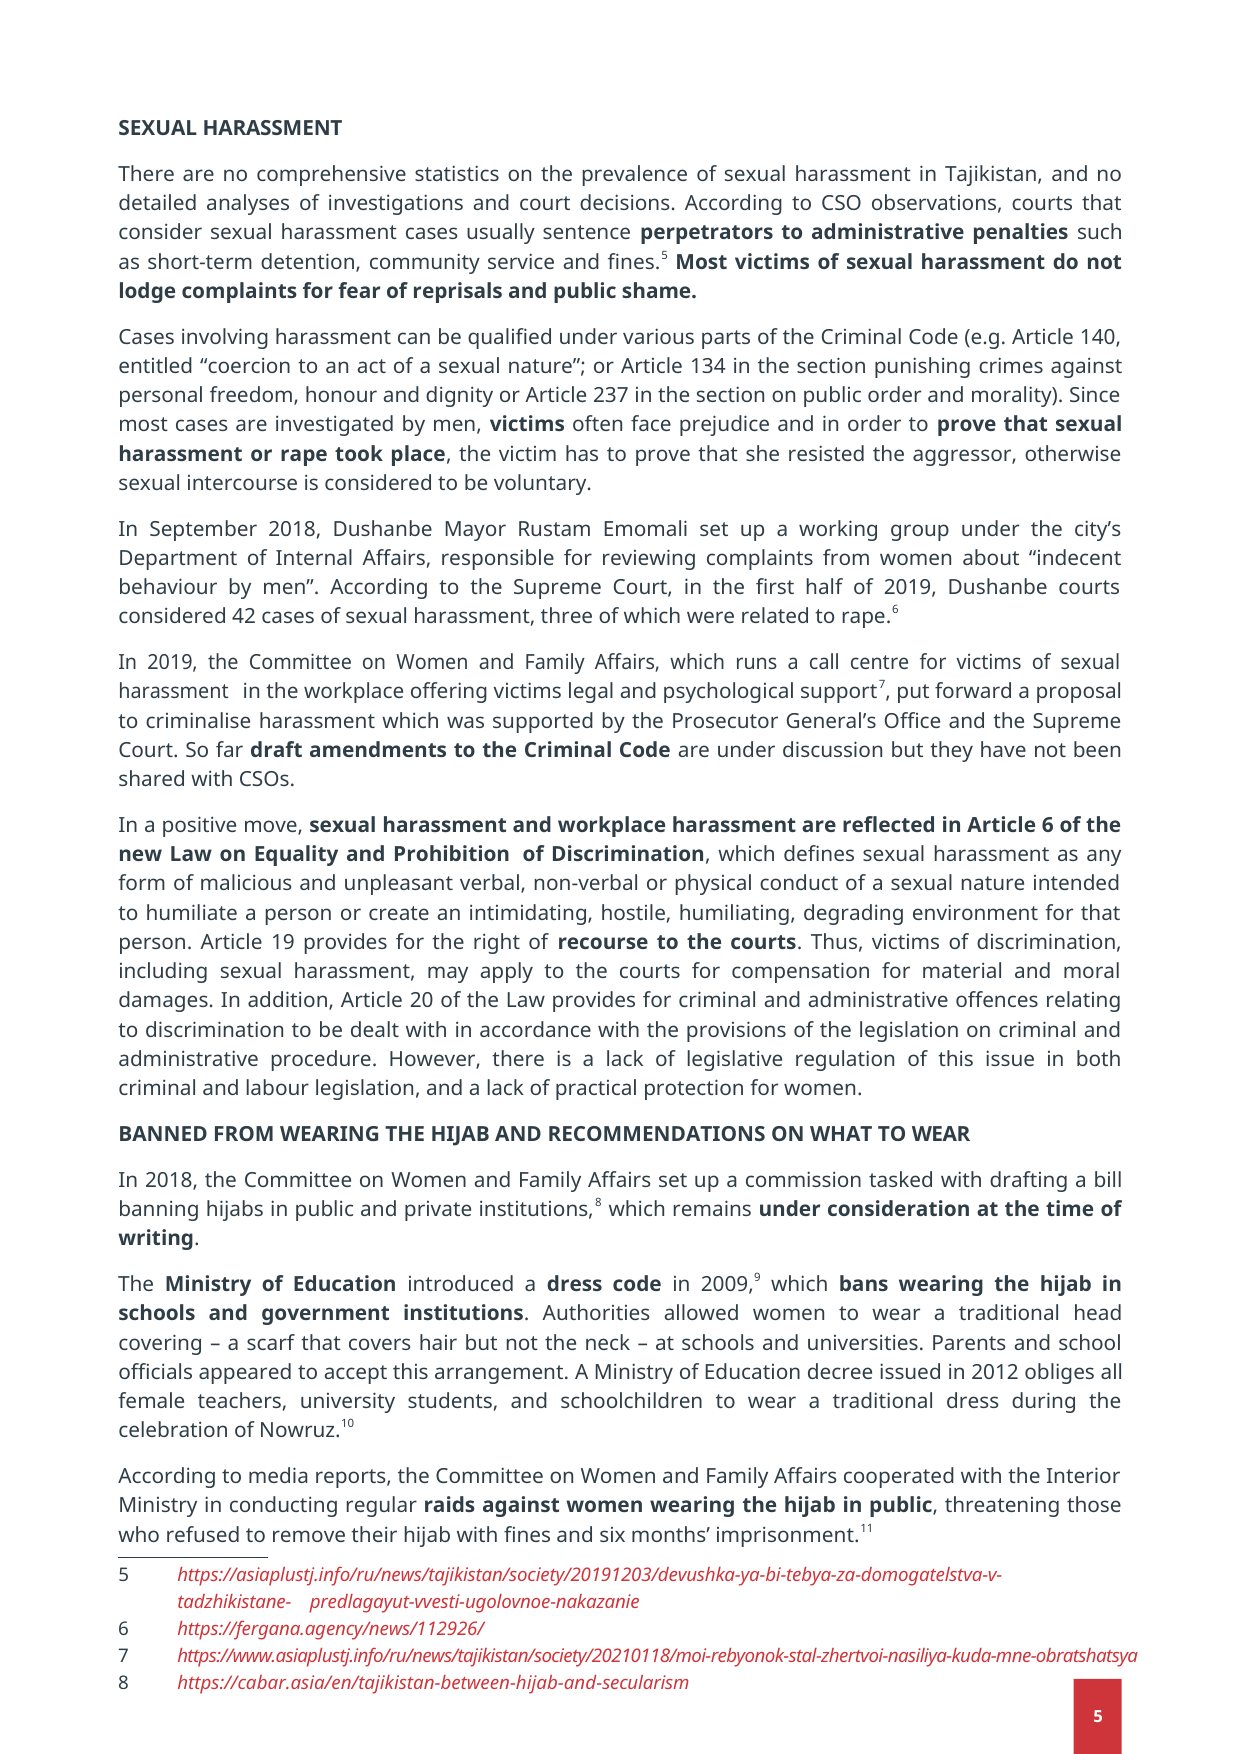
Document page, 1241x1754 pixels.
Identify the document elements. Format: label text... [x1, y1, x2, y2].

text The Ministry of Education introduced a dress code in 2009,9 which bans wearing the hijab in schools and government institutions. Authorities allowed women to wear a traditional head covering – a scarf that covers hair but not the neck – at schools and universities. Parents and school officials appeared to accept this arrangement. A Ministry of Education decree issued in 2012 obliges all female teachers, university students, and schoolchildren to wear a traditional dress during the celebration of Nowruz.10 [118, 1269, 1123, 1444]
list https://cabar.asia/en/tajikistan-between-hijab-and-secularism [118, 1669, 1240, 1694]
list https://www.asiaplustj.info/ru/news/tajikistan/society/20210118/moi-rebyonok-stal-zhertvoi-nasiliya-kuda-mne-obratshatsya [118, 1642, 1240, 1668]
text Cases involving harassment can be qualified under various parts of the Criminal Code (e.g. Article 140, entitled “coercion to an act of a sexual nature”; or Article 134 in the section punishing crimes against personal freedom, honour and dignity or Article 237 in the section on public order and morality). Since most cases are investigated by men, victims often face prejudice and in order to prove that sexual harassment or rape took place, the victim has to prove that she resisted the aggressor, otherwise sexual intercourse is considered to be voluntary. [118, 322, 1122, 497]
list https://asiaplustj.info/ru/news/tajikistan/society/20191203/devushka-ya-bi-tebya-za-domogatelstva-v-tadzhikistane- predlagayut-vvesti-ugolovnoe-nakazanie [118, 1561, 1105, 1614]
subtitle BANNED FROM WEARING THE HIJAB AND RECOMMENDATIONS ON WHAT TO WEAR [118, 1119, 1240, 1147]
text In a positive move, sexual harassment and workplace harassment are reflected in Article 6 of the new Law on Equality and Prohibition of Discrimination, which defines sexual harassment as any form of malicious and unpleasant verbal, non-verbal or physical conduct of a sexual nature intended to humiliate a person or create an intimidating, hostile, humiliating, degrading environment for that person. Article 19 provides for the right of recourse to the courts. Thus, victims of discrimination, including sexual harassment, may apply to the courts for compensation for material and moral damages. In addition, Article 20 of the Law provides for criminal and administrative offences relating to discrimination to be dealt with in accordance with the provisions of the legislation on criminal and administrative procedure. However, there is a lack of legislative regulation of this issue in both criminal and labour legislation, and a lack of practical protection for women. [118, 810, 1122, 1102]
subtitle SEXUAL HARASSMENT [118, 113, 1240, 142]
text There are no comprehensive statistics on the prevalence of sexual harassment in Tajikistan, and no detailed analyses of investigations and court decisions. According to CSO observations, courts that consider sexual harassment cases usually sentence perpetrators to administrative penalties such as short-term detention, community service and fines.5 Most victims of sexual harassment do not lodge complaints for fear of reprisals and public shame. [118, 159, 1123, 304]
text In 2018, the Committee on Women and Family Affairs set up a commission tasked with drafting a bill banning hijabs in public and private institutions,8 which remains under consideration at the time of writing. [118, 1165, 1122, 1252]
text According to media reports, the Committee on Women and Family Affairs cooperated with the Interior Ministry in conducting regular raids against women wearing the hijab in public, threatening those who refused to remove their hijab with fines and six months’ imprisonment.11 [118, 1461, 1122, 1548]
text In September 2018, Dushanbe Mayor Rustam Emomali set up a working group under the city’s Department of Internal Affairs, responsible for reviewing complaints from women about “indecent behaviour by men”. According to the Supreme Court, in the first half of 2019, Dushanbe courts considered 42 cases of sexual harassment, three of which were related to rape.6 [118, 514, 1122, 630]
text In 2019, the Committee on Women and Family Affairs, which runs a call centre for victims of sexual harassment in the workplace offering victims legal and psychological support7, put forward a proposal to criminalise harassment which was supported by the Prosecutor General’s Office and the Supreme Court. So far draft amendments to the Criminal Code are under discussion but they have not been shared with CSOs. [118, 647, 1122, 793]
list https://fergana.agency/news/112926/ [118, 1615, 1240, 1640]
